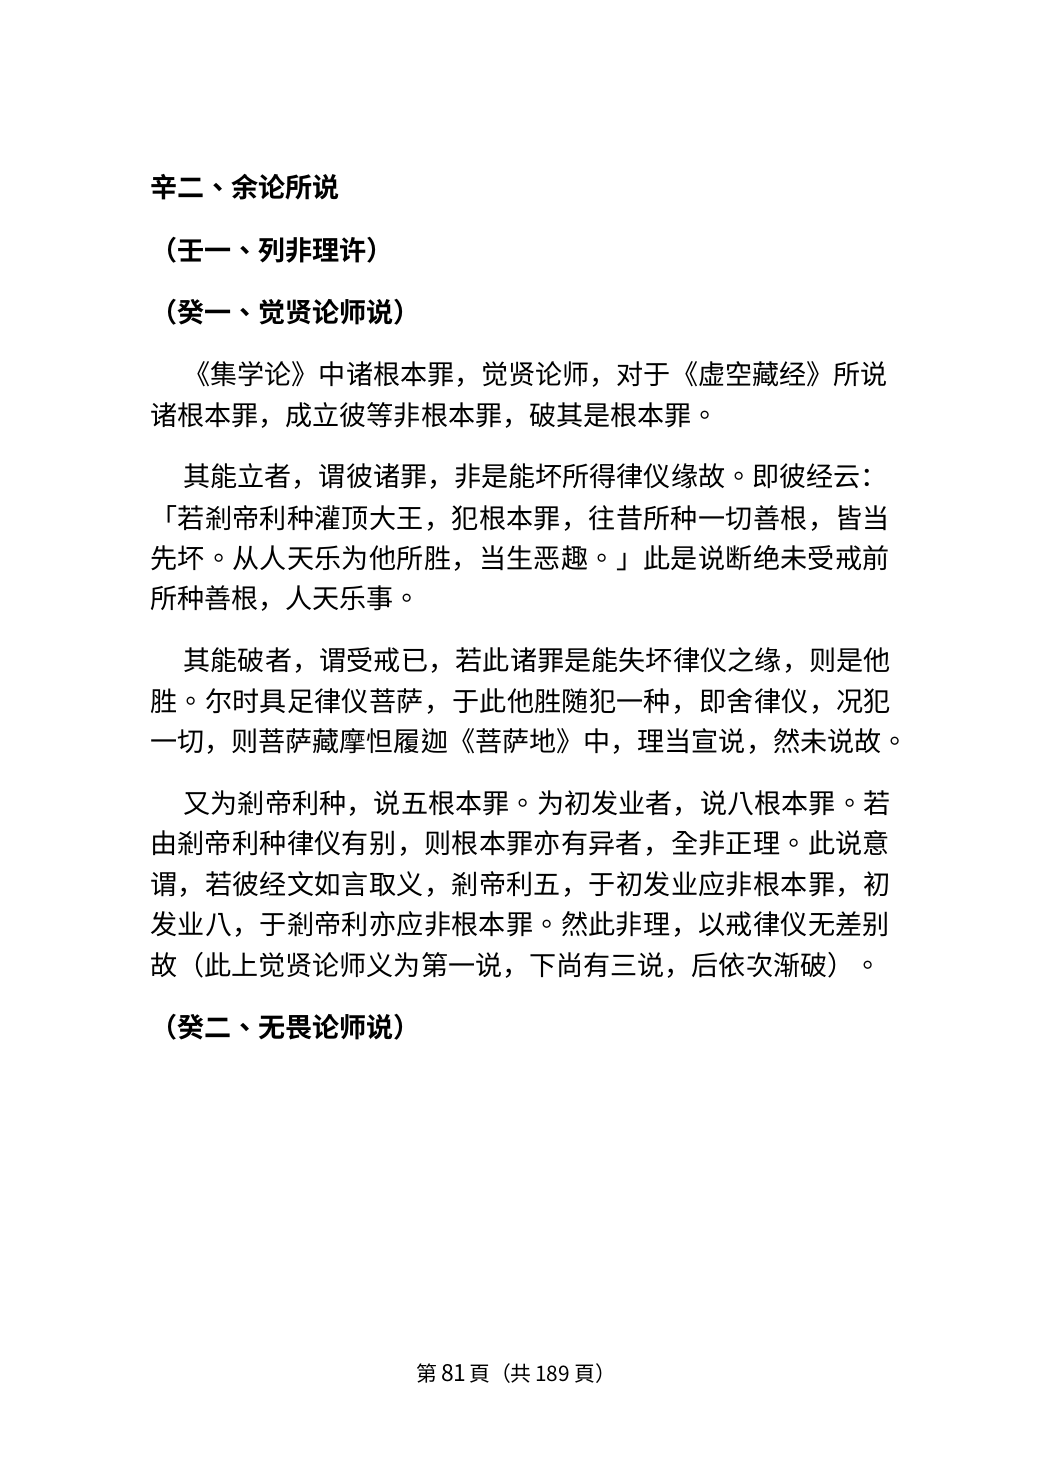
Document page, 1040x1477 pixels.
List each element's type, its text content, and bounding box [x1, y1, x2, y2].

text 《集学论》中诸根本罪，觉贤论师，对于《虚空藏经》所说诸根本罪，成立彼等非根本罪，破其是根本罪。 [150, 353, 890, 433]
text 其能立者，谓彼诸罪，非是能坏所得律仪缘故。即彼经云： [183, 455, 921, 494]
text （壬⼀、列⾮理许） [150, 229, 921, 268]
text 「若剎帝利种灌顶大王，犯根本罪，往昔所种一切善根，皆当先坏。从人天乐为他所胜，当生恶趣。」此是说断绝未受戒前所种善根，人天乐事。 [150, 497, 890, 617]
subtitle （癸⼆、无畏论师说） [150, 1006, 921, 1045]
text 又为剎帝利种，说五根本罪。为初发业者，说八根本罪。若由剎帝利种律仪有别，则根本罪亦有异者，全非正理。此说意谓，若彼经文如言取义，剎帝利五，于初发业应非根本罪，初发业八，于剎帝利亦应非根本罪。然此非理，以戒律仪无差别故（此上觉贤论师义为第一说，下尚有三说，后依次渐破）。 [150, 782, 890, 983]
text （癸⼀、觉贤论师说） [150, 291, 921, 330]
subtitle ⾟⼆、余论所说 [150, 166, 921, 206]
text 其能破者，谓受戒已，若此诸罪是能失坏律仪之缘，则是他胜。尔时具足律仪菩萨，于此他胜随犯一种，即舍律仪，况犯一切，则菩萨藏摩怛履迦《菩萨地》中，理当宣说，然未说故。 [150, 639, 891, 759]
